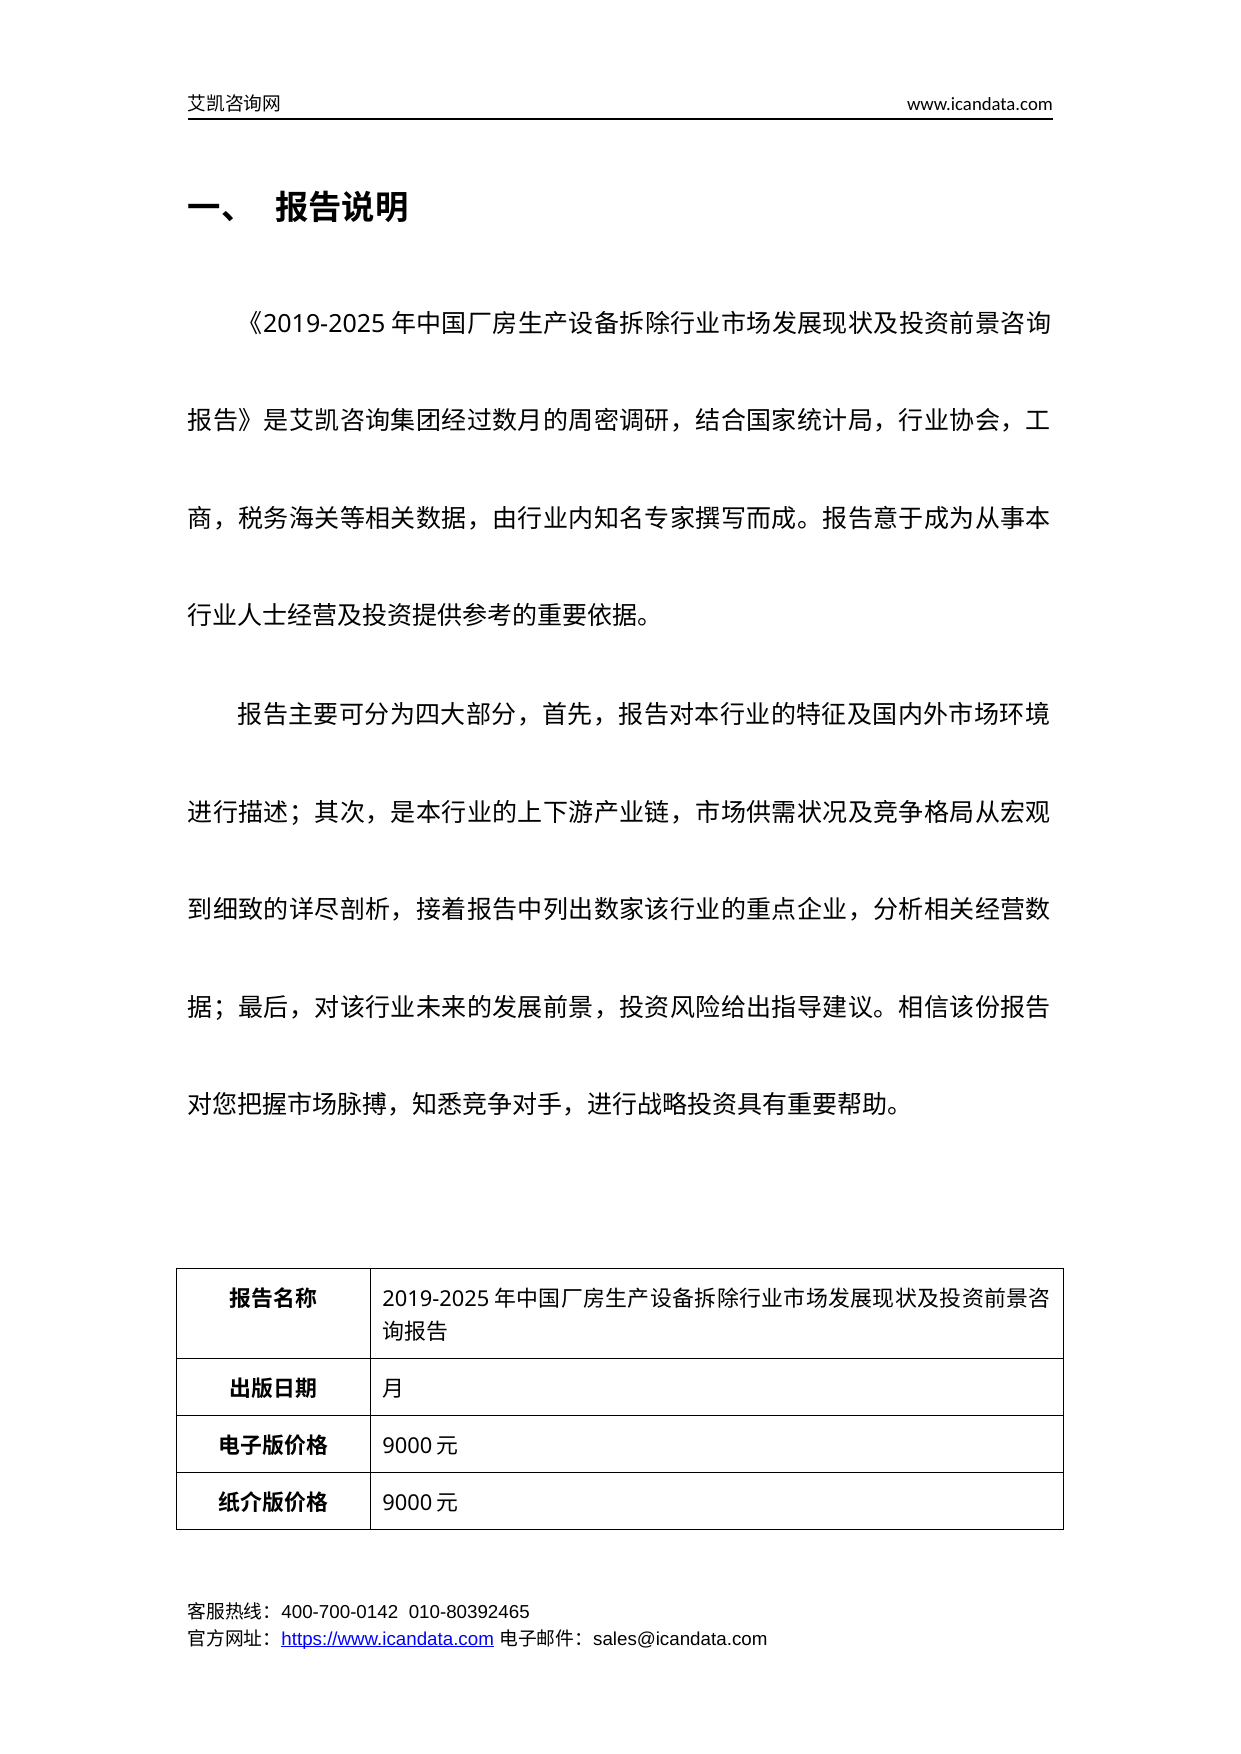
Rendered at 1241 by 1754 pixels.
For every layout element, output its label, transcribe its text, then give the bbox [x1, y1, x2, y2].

table_cell 月 [371, 1359, 1063, 1415]
text 报告主要可分为四大部分，首先，报告对本行业的特征及国内外市场环境进行描述；其次，是本行业的上下游产业链，市场供需状况及竞争格局从宏观到细致的详尽剖析，接着报告中列出数家该行业的重点企业，分析相关经营数据；最后，对该行业未来的发展前景，投资风险给出指导建议。相信该份报告对您把握市场脉搏，知悉竞争对手，进行战略投资具有重要帮助。 [187, 681, 1053, 1136]
table_cell 电子版价格 [177, 1416, 370, 1472]
table_cell 出版日期 [177, 1359, 370, 1415]
table_cell 纸介版价格 [177, 1473, 370, 1529]
table_cell 9000元 [371, 1473, 1063, 1529]
table_header 2019-2025年中国厂房生产设备拆除行业市场发展现状及投资前景咨询报告 [371, 1269, 1063, 1358]
text 《2019-2025年中国厂房生产设备拆除行业市场发展现状及投资前景咨询报告》是艾凯咨询集团经过数月的周密调研，结合国家统计局，行业协会，工商，税务海关等相关数据，由行业内知名专家撰写而成。报告意于成为从事本行业人士经营及投资提供参考的重要依据。 [187, 289, 1053, 646]
table_header 报告名称 [177, 1269, 370, 1358]
table_cell 9000元 [371, 1416, 1063, 1472]
subtitle 报告说明 [187, 172, 1053, 237]
